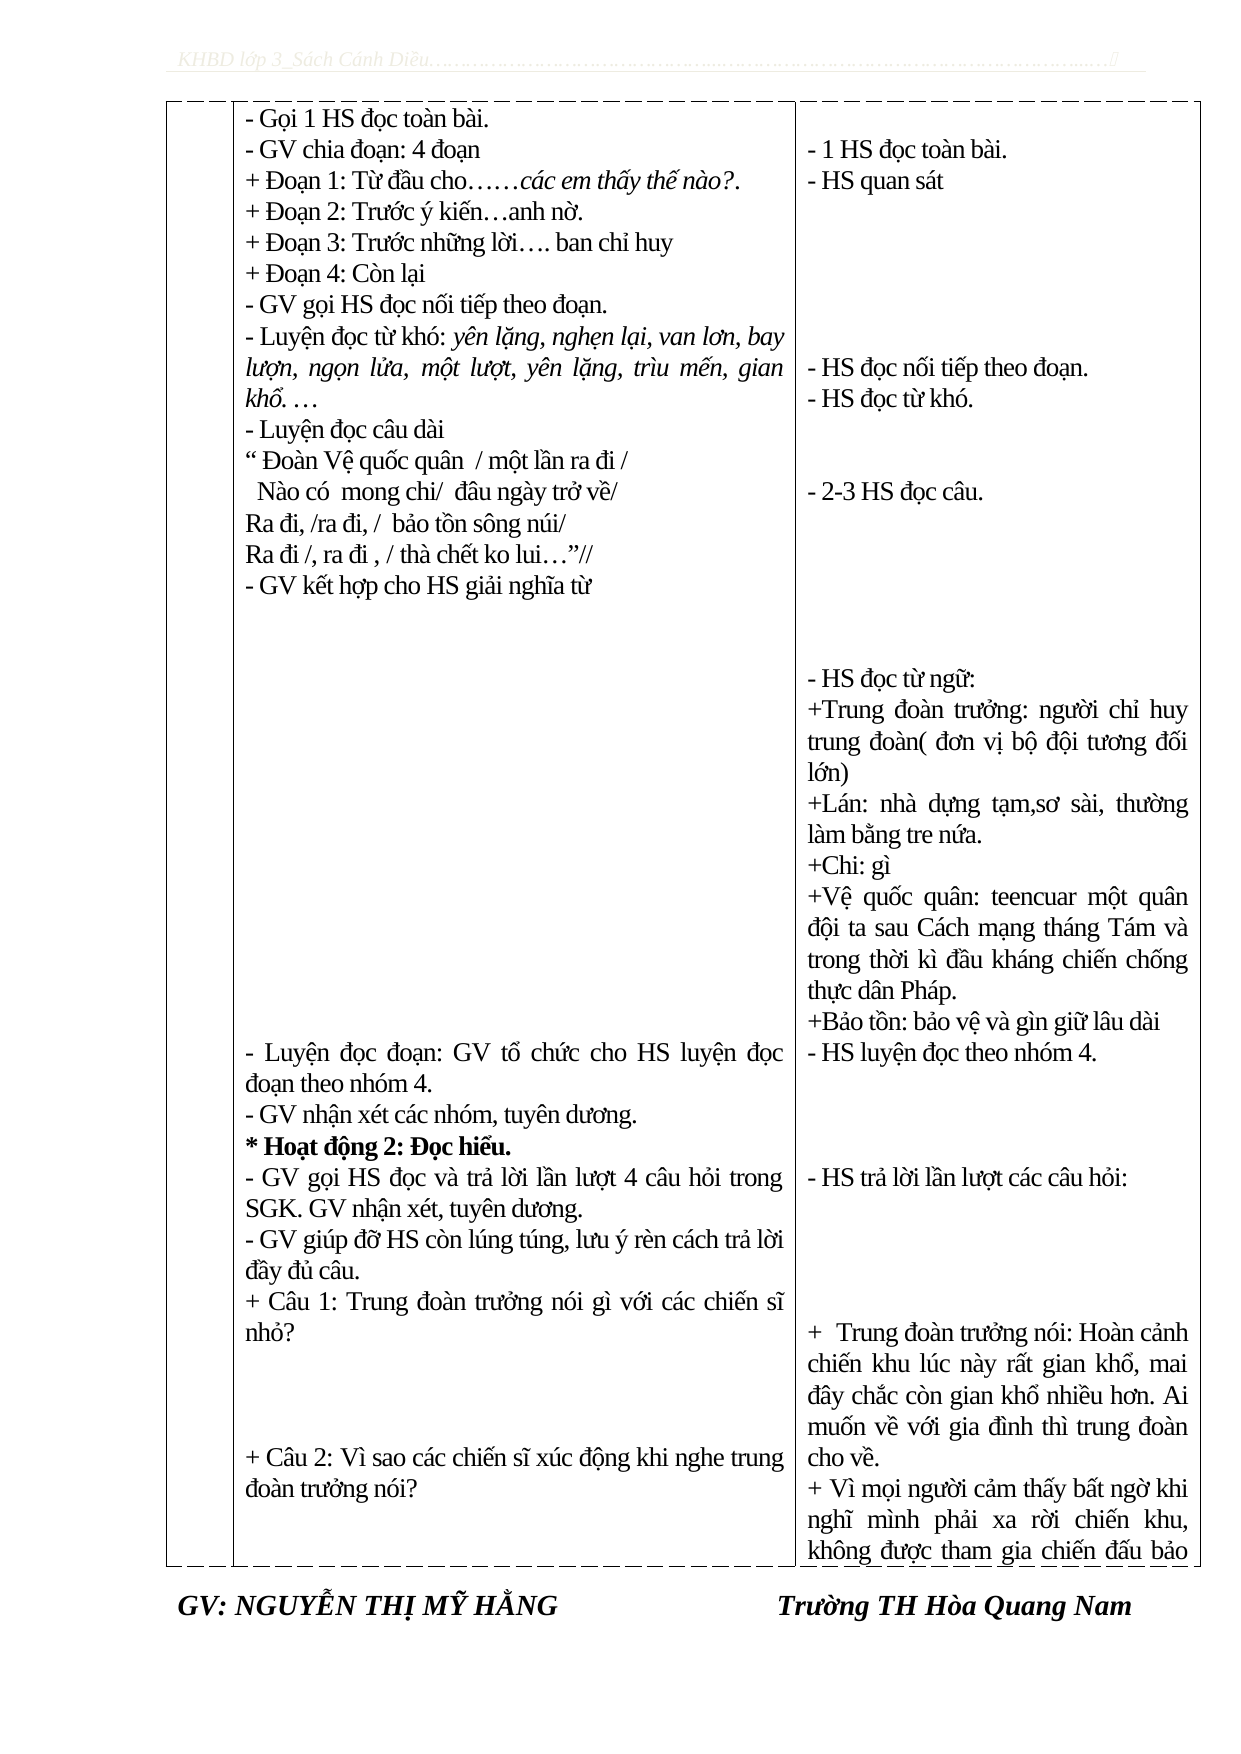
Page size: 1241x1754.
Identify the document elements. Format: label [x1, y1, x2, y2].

table_cell [167, 101, 233, 1566]
table_cell [796, 101, 1200, 1566]
table_cell [234, 101, 795, 1566]
